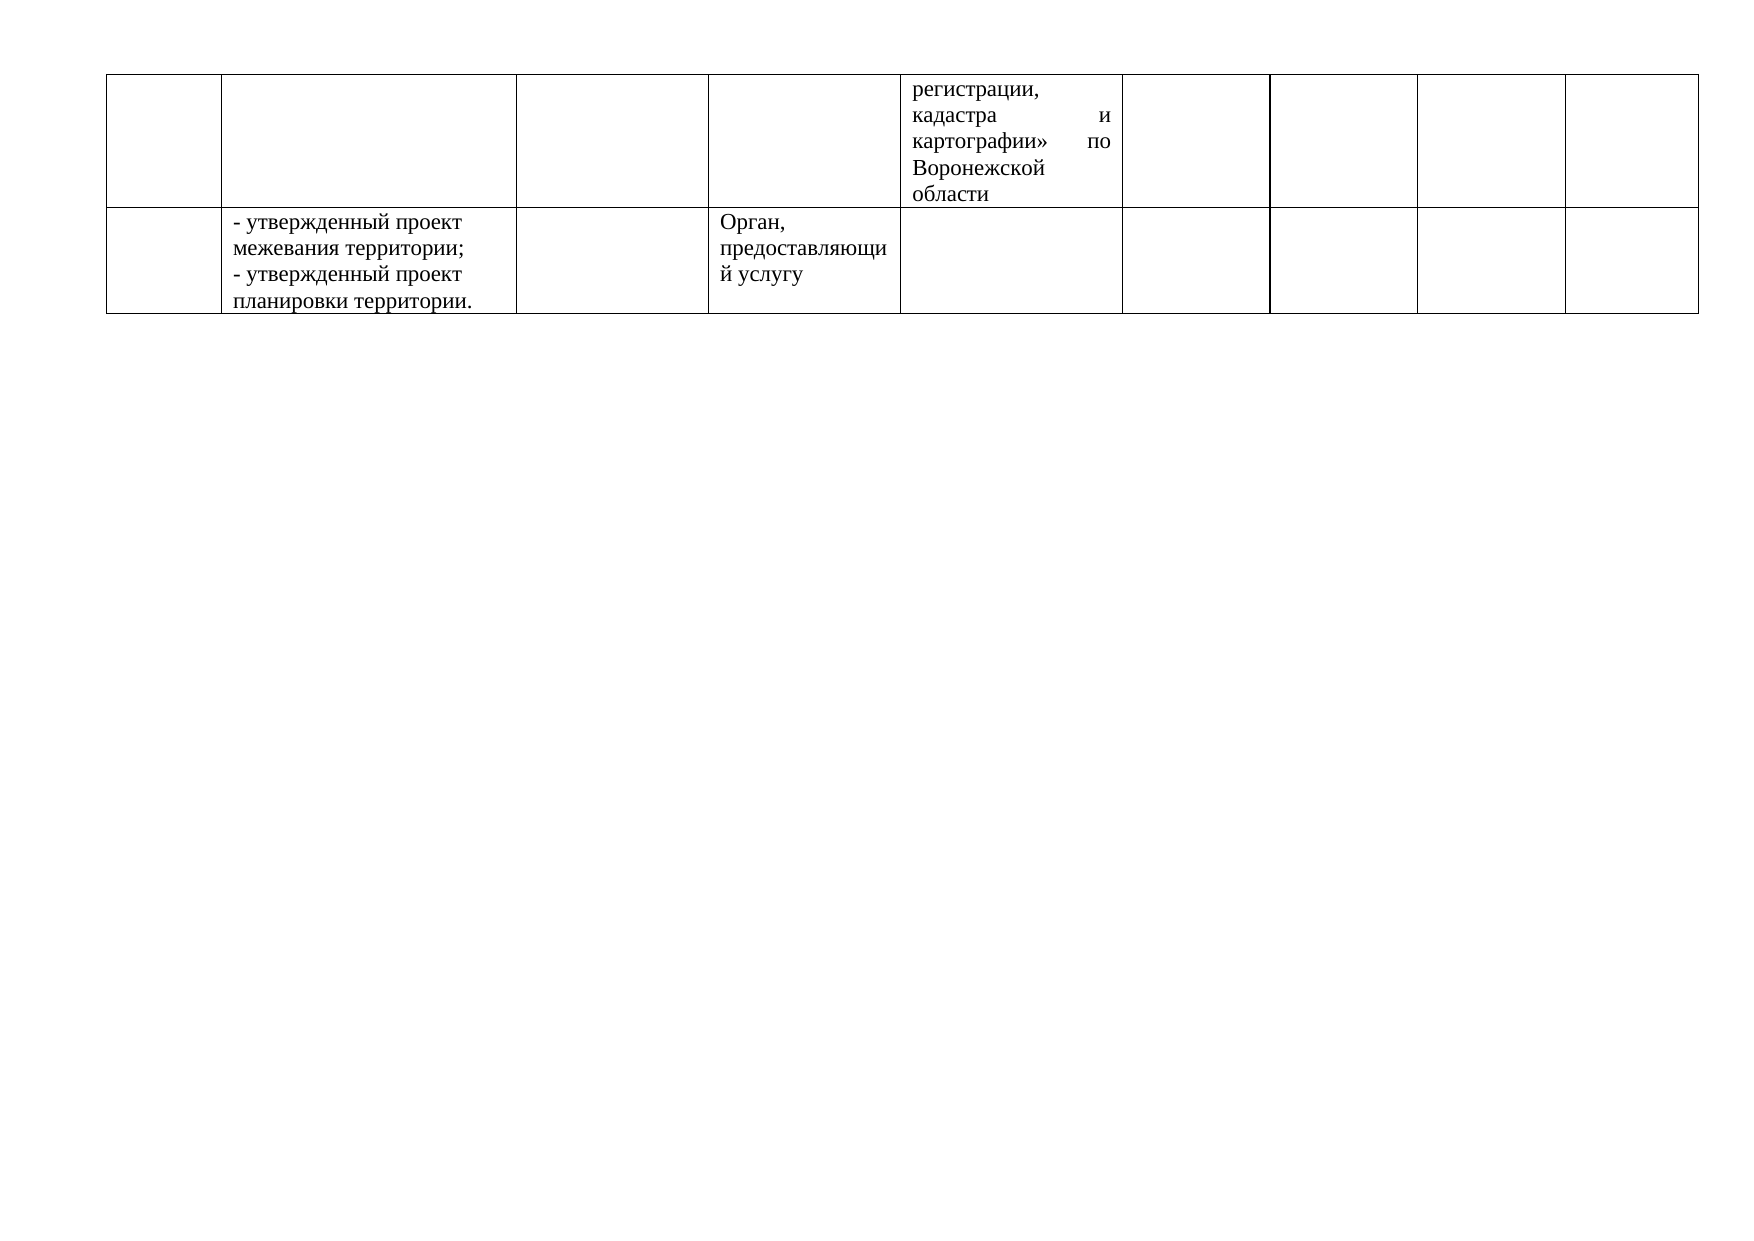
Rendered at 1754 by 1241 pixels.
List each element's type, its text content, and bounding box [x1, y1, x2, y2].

table_cell Орган, предоставляющий услугу [709, 208, 900, 313]
table_cell [1271, 75, 1417, 207]
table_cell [222, 75, 516, 207]
table_cell [1566, 208, 1698, 313]
table_cell - утвержденный проект межевания территории; - утвержденный проект планировки территории. [222, 208, 516, 313]
table_cell [1418, 208, 1565, 313]
table_cell [1566, 75, 1698, 207]
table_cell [709, 75, 900, 207]
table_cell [901, 75, 1122, 207]
table_cell [1123, 75, 1269, 207]
table_cell [517, 75, 708, 207]
table_cell [1123, 208, 1269, 313]
table_cell [1271, 208, 1417, 313]
table_cell [1418, 75, 1565, 207]
table_cell [107, 208, 221, 313]
table_cell [517, 208, 708, 313]
table_cell [107, 75, 221, 207]
table_cell [901, 208, 1122, 313]
